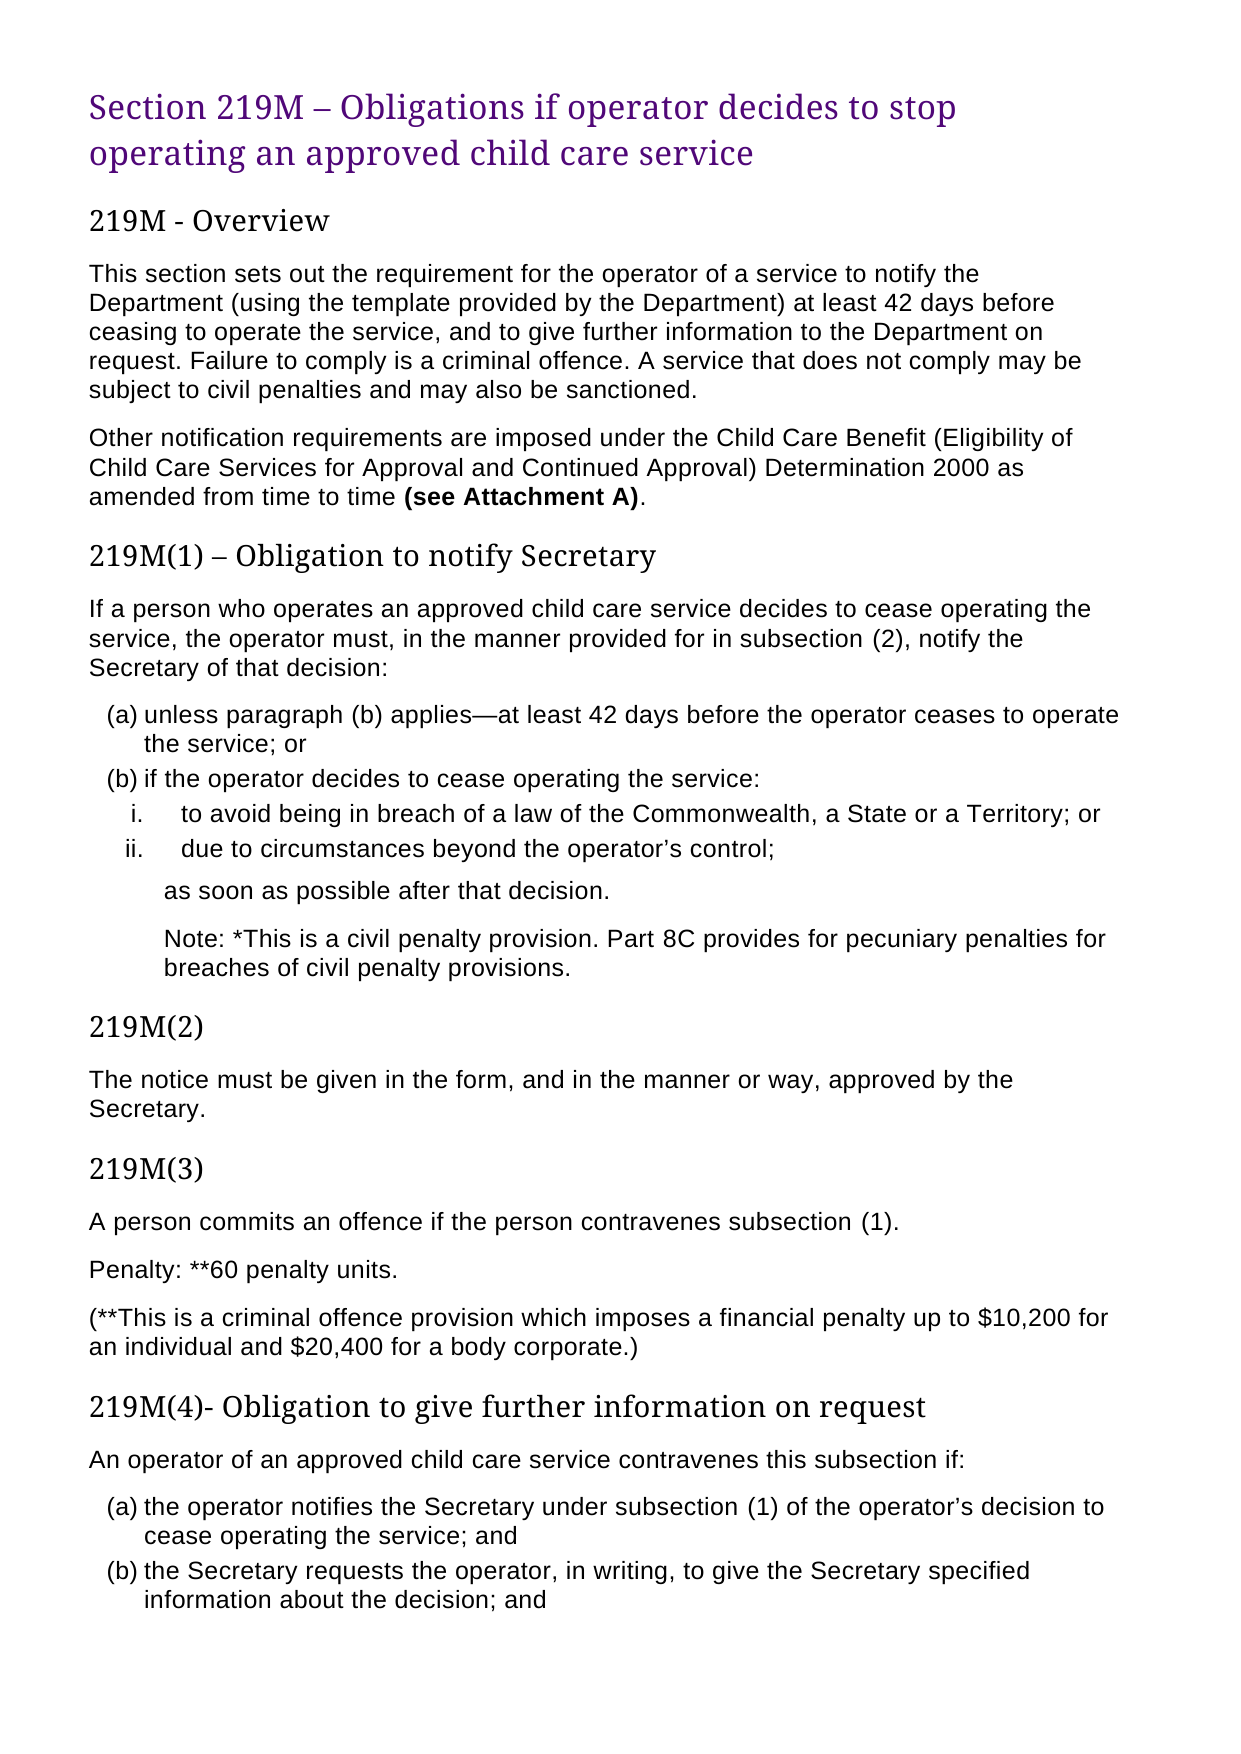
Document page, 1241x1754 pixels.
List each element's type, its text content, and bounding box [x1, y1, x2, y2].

text This section sets out the requirement for the operator of a service to notify the Department (using the template provided by the Department) at least 42 days before ceasing to operate the service, and to give further information to the Department on request. Failure to comply is a criminal offence. A service that does not comply may be subject to civil penalties and may also be sanctioned. [89, 258, 1122, 404]
text If a person who operates an approved child care service decides to cease operating the service, the operator must, in the manner provided for in subsection (2), notify the Secretary of that decision: [89, 594, 1122, 681]
text Note: *This is a civil penalty provision. Part 8C provides for pecuniary penalties for breaches of civil penalty provisions. [164, 923, 1122, 981]
text Other notification requirements are imposed under the Child Care Benefit (Eligibility of Child Care Services for Approval and Continued Approval) Determination 2000 as amended from time to time (see Attachment A). [89, 423, 1122, 511]
text Penalty: **60 penalty units. [89, 1254, 1122, 1284]
list the operator notifies the Secretary under subsection (1) of the operator’s decision to cease operating the service; and [106, 1492, 1122, 1550]
subtitle 219M(2) [89, 1006, 1122, 1046]
list unless paragraph (b) applies—at least 42 days before the operator ceases to operate the service; or [106, 700, 1122, 758]
list if the operator decides to cease operating the service: [106, 764, 1122, 793]
subtitle 219M(4)- Obligation to give further information on request [89, 1386, 1122, 1426]
list to avoid being in breach of a law of the Commonwealth, a State or a Territory; or [143, 799, 1122, 828]
text A person commits an offence if the person contravenes subsection (1). [89, 1207, 1122, 1236]
text (**This is a criminal offence provision which imposes a financial penalty up to $10,200 for an individual and $20,400 for a body corporate.) [89, 1302, 1122, 1361]
text as soon as possible after that decision. [89, 875, 1122, 904]
subtitle 219M - Overview [89, 200, 1122, 240]
list due to circumstances beyond the operator’s control; [143, 834, 1122, 863]
text The notice must be given in the form, and in the manner or way, approved by the Secretary. [89, 1065, 1122, 1123]
text An operator of an approved child care service contravenes this subsection if: [89, 1444, 1122, 1473]
subtitle 219M(3) [89, 1148, 1122, 1188]
subtitle Section 219M – Obligations if operator decides to stop operating an approved child care service [89, 84, 1122, 175]
list the Secretary requests the operator, in writing, to give the Secretary specified information about the decision; and [106, 1556, 1122, 1613]
subtitle 219M(1) – Obligation to notify Secretary [89, 536, 1122, 575]
